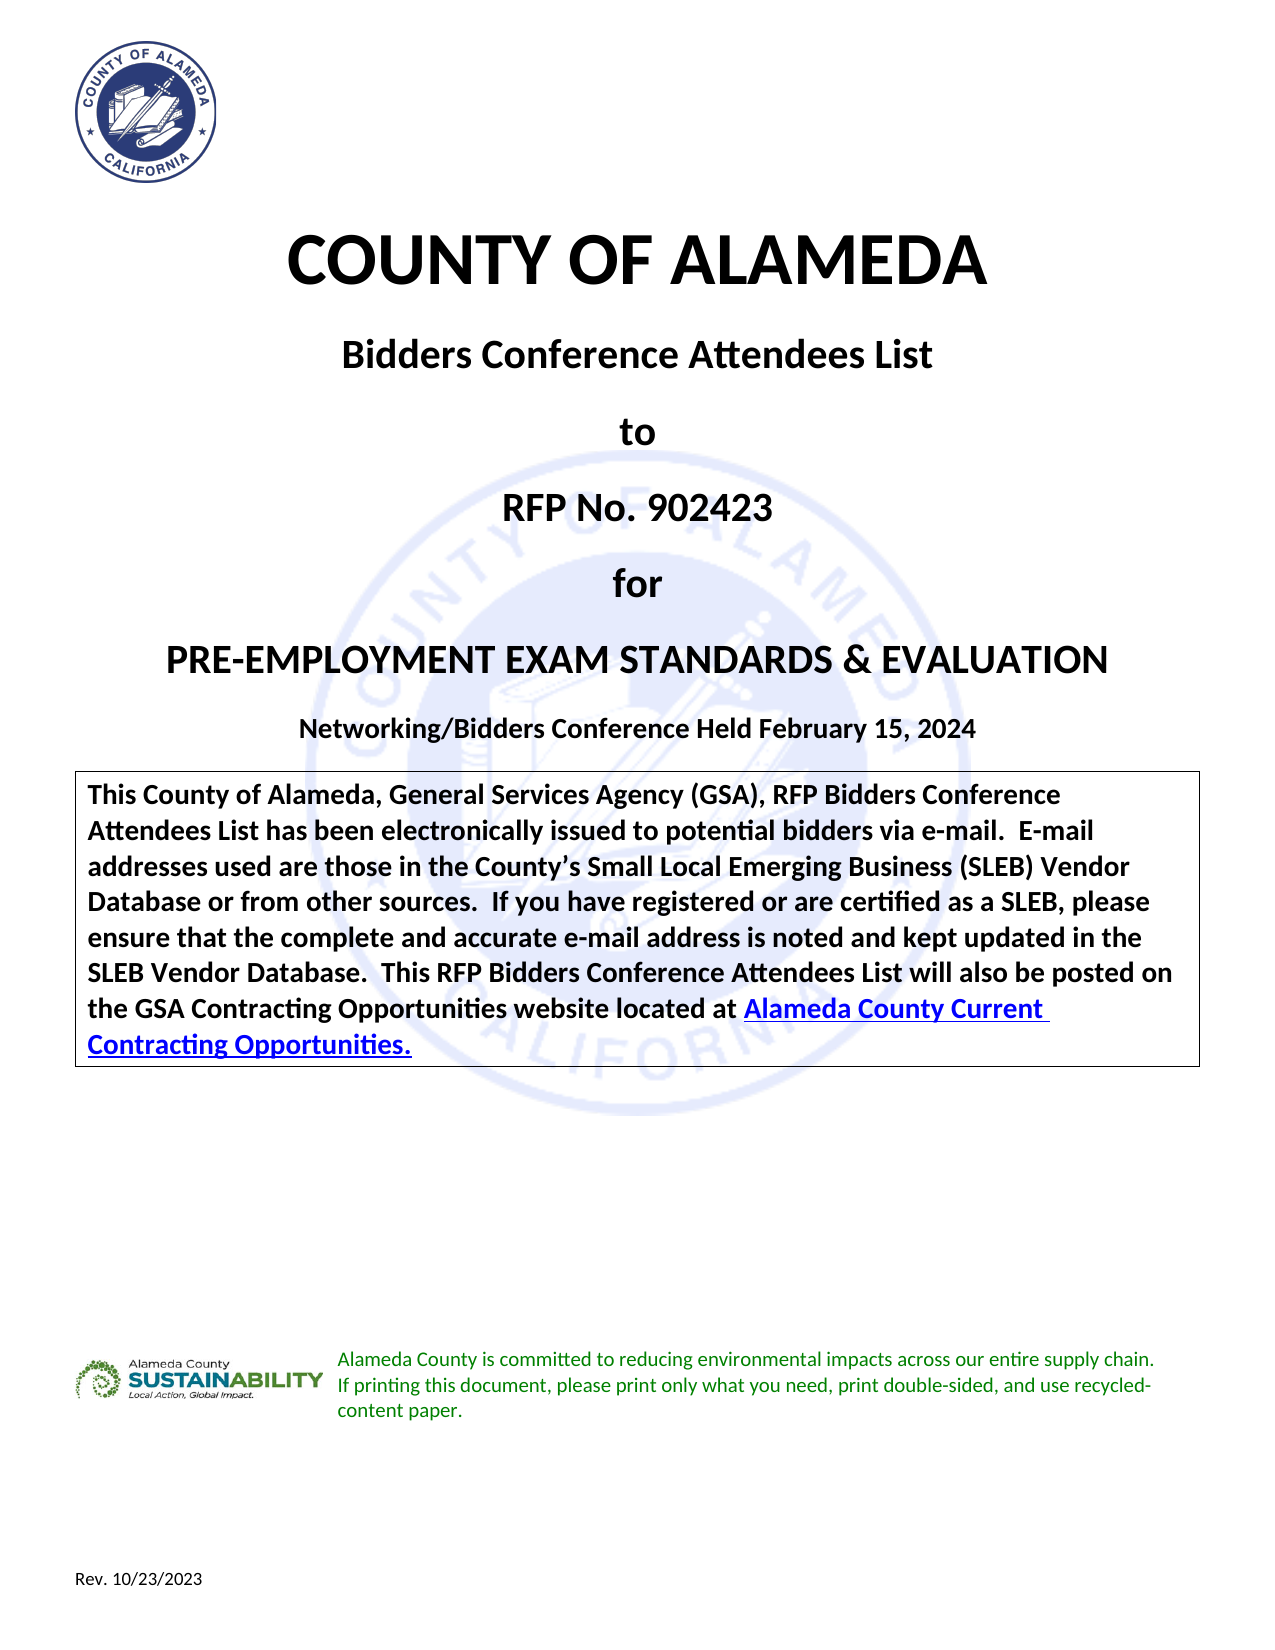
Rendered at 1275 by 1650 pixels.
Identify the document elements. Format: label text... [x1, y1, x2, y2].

text Alameda County is committed to reducing environmental impacts across our entire supply chain. [337, 1346, 1200, 1372]
subtitle RFP No. 902423 [75, 481, 1200, 532]
picture [74, 1359, 323, 1399]
text PRE-EMPLOYMENT EXAM STANDARDS & EVALUATION [75, 633, 1200, 684]
picture [75, 41, 217, 183]
title to [75, 405, 1200, 456]
table_header This County of Alameda, General Services Agency (GSA), RFP Bidders Conference Attendees List has been electronically issued to potential bidders via e-mail. E-mail addresses used are those in the County’s Small Local Emerging Business (SLEB) Vendor Database or from other sources. If you have registered or are certified as a SLEB, please ensure that the complete and accurate e-mail address is noted and kept updated in the SLEB Vendor Database. This RFP Bidders Conference Attendees List will also be posted on the GSA Contracting Opportunities website located at Alameda County Current Contracting Opportunities. [76, 772, 1199, 1066]
text If printing this document, please print only what you need, print double-sided, and use recycled-content paper. [337, 1372, 1200, 1423]
subtitle for [75, 557, 1200, 608]
title Bidders Conference Attendees List [75, 328, 1200, 379]
text Networking/Bidders Conference Held February 15, 2024 [75, 710, 1200, 745]
title COUNTY OF ALAMEDA [75, 212, 1200, 303]
